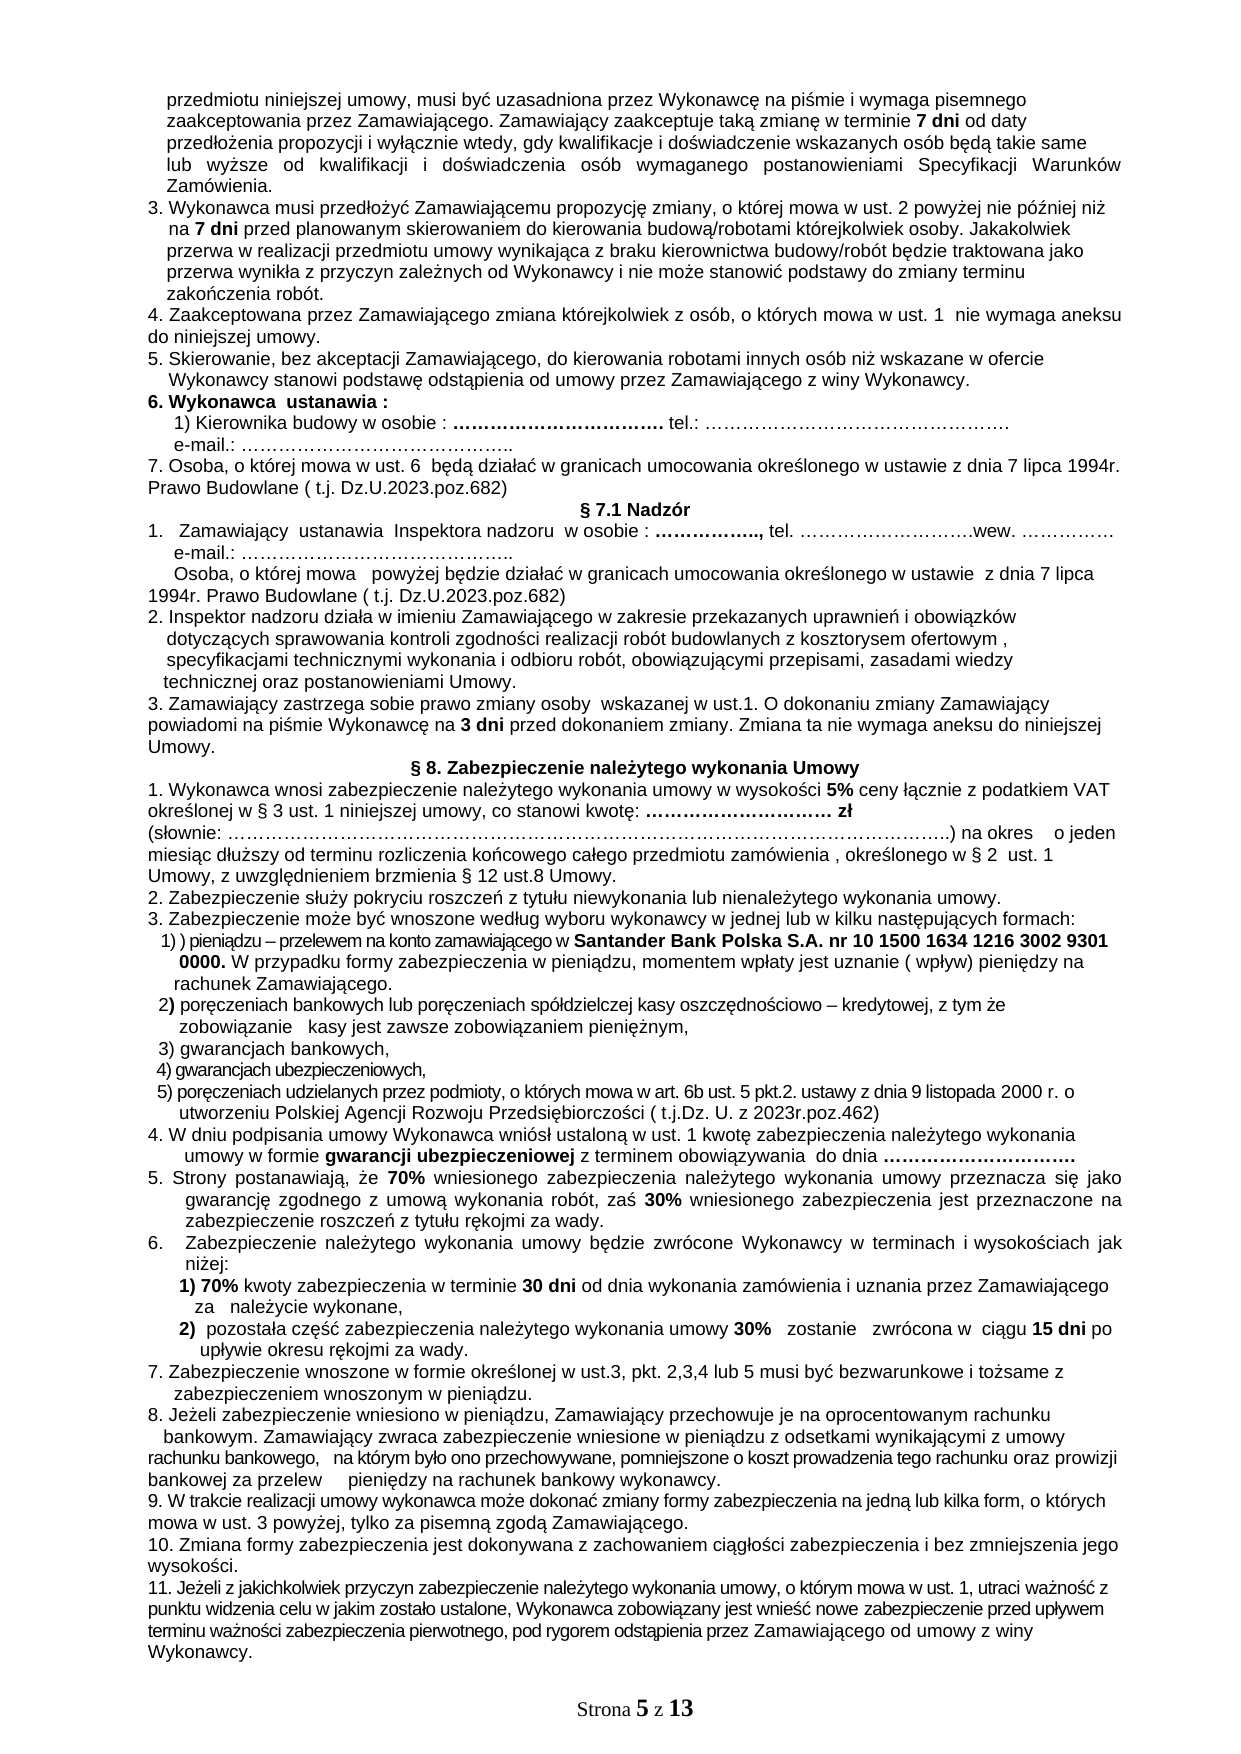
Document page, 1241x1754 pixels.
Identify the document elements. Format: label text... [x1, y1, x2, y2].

text 7. Osoba, o której mowa w ust. 6 będą działać w granicach umocowania określonego w ustawie z dnia 7 lipca 1994r. Prawo Budowlane ( t.j. Dz.U.2023.poz.682) [148, 455, 1122, 498]
text 3. Zamawiający zastrzega sobie prawo zmiany osoby wskazanej w ust.1. O dokonaniu zmiany Zamawiający powiadomi na piśmie Wykonawcę na 3 dni przed dokonaniem zmiany. Zmiana ta nie wymaga aneksu do niniejszej Umowy. [148, 692, 1122, 757]
text 2) pozostała część zabezpieczenia należytego wykonania umowy 30% zostanie zwrócona w ciągu 15 dni po [148, 1318, 1122, 1339]
text 2. Inspektor nadzoru działa w imieniu Zamawiającego w zakresie przekazanych uprawnień i obowiązków dotyczących sprawowania kontroli zgodności realizacji robót budowlanych z kosztorysem ofertowym , specyfikacjami technicznymi wykonania i odbioru robót, obowiązującymi przepisami, zasadami wiedzy [148, 606, 1122, 671]
text 3) gwarancjach bankowych, [148, 1037, 1122, 1059]
list 5. Strony postanawiają, że 70% wniesionego zabezpieczenia należytego wykonania umowy przeznacza się jako gwarancję zgodnego z umową wykonania robót, zaś 30% wniesionego zabezpieczenia jest przeznaczone na zabezpieczenie roszczeń z tytułu rękojmi za wady. [148, 1167, 1122, 1231]
text 0000. W przypadku formy zabezpieczenia w pieniądzu, momentem wpłaty jest uznanie ( wpływ) pieniędzy na [148, 951, 1122, 973]
text bankowym. Zamawiający zwraca zabezpieczenie wniesione w pieniądzu z odsetkami wynikającymi z umowy rachunku bankowego, na którym było ono przechowywane, pomniejszone o koszt prowadzenia tego rachunku oraz prowizji bankowej za przelew pieniędzy na rachunek bankowy wykonawcy. [148, 1426, 1122, 1490]
text 4) gwarancjach ubezpieczeniowych, [148, 1059, 1122, 1081]
text zakończenia robót. [166, 283, 1122, 304]
text 9. W trakcie realizacji umowy wykonawca może dokonać zmiany formy zabezpieczenia na jedną lub kilka form, o których mowa w ust. 3 powyżej, tylko za pisemną zgodą Zamawiającego. [148, 1490, 1122, 1533]
text 11. Jeżeli z jakichkolwiek przyczyn zabezpieczenie należytego wykonania umowy, o którym mowa w ust. 1, utraci ważność z punktu widzenia celu w jakim zostało ustalone, Wykonawca zobowiązany jest wnieść nowe zabezpieczenie przed upływem terminu ważności zabezpieczenia pierwotnego, pod rygorem odstąpienia przez Zamawiającego od umowy z winy Wykonawcy. [148, 1576, 1122, 1663]
text przerwa wynikła z przyczyn zależnych od Wykonawcy i nie może stanowić podstawy do zmiany terminu [166, 261, 1122, 283]
text za należycie wykonane, [148, 1296, 1122, 1318]
text zobowiązanie kasy jest zawsze zobowiązaniem pieniężnym, [148, 1016, 1122, 1037]
text 2. Zabezpieczenie służy pokryciu roszczeń z tytułu niewykonania lub nienależytego wykonania umowy. [148, 886, 1122, 908]
text umowy w formie gwarancji ubezpieczeniowej z terminem obowiązywania do dnia …………………………. [148, 1145, 1122, 1167]
text 2) poręczeniach bankowych lub poręczeniach spółdzielczej kasy oszczędnościowo – kredytowej, z tym że [148, 994, 1122, 1016]
text 3. Zabezpieczenie może być wnoszone według wyboru wykonawcy w jednej lub w kilku następujących formach: [148, 908, 1122, 929]
text 4. Zaakceptowana przez Zamawiającego zmiana którejkolwiek z osób, o których mowa w ust. 1 nie wymaga aneksu do niniejszej umowy. [148, 304, 1122, 347]
text upływie okresu rękojmi za wady. [148, 1339, 1122, 1361]
text 1. Wykonawca wnosi zabezpieczenie należytego wykonania umowy w wysokości 5% ceny łącznie z podatkiem VAT określonej w § 3 ust. 1 niniejszej umowy, co stanowi kwotę: ………………………… zł [148, 779, 1122, 822]
text § 7.1 Nadzór [148, 498, 1122, 520]
text rachunek Zamawiającego. [148, 973, 1122, 994]
text technicznej oraz postanowieniami Umowy. [148, 671, 1122, 692]
text 3. Wykonawca musi przedłożyć Zamawiającemu propozycję zmiany, o której mowa w ust. 2 powyżej nie później niż [148, 196, 1122, 218]
text zabezpieczeniem wnoszonym w pieniądzu. [148, 1382, 1122, 1404]
text (słownie: ……………………………………………………………………………………………………..) na okres o jeden miesiąc dłuższy od terminu rozliczenia końcowego całego przedmiotu zamówienia , określonego w § 2 ust. 1 Umowy, z uwzględnieniem brzmienia § 12 ust.8 Umowy. [148, 822, 1122, 886]
text przedmiotu niniejszej umowy, musi być uzasadniona przez Wykonawcę na piśmie i wymaga pisemnego [166, 89, 1122, 110]
text 6. Wykonawca ustanawia : [148, 391, 1122, 412]
text 1. Zamawiający ustanawia Inspektora nadzoru w osobie : …………….., tel. ……………………….wew. …………… [148, 520, 1122, 541]
text 5. Skierowanie, bez akceptacji Zamawiającego, do kierowania robotami innych osób niż wskazane w ofercie [148, 347, 1122, 369]
text utworzeniu Polskiej Agencji Rozwoju Przedsiębiorczości ( t.j.Dz. U. z 2023r.poz.462) [148, 1102, 1122, 1124]
text na 7 dni przed planowanym skierowaniem do kierowania budową/robotami którejkolwiek osoby. Jakakolwiek [148, 218, 1122, 239]
text lub wyższe od kwalifikacji i doświadczenia osób wymaganego postanowieniami Specyfikacji Warunków Zamówienia. [166, 153, 1122, 196]
text 4. W dniu podpisania umowy Wykonawca wniósł ustaloną w ust. 1 kwotę zabezpieczenia należytego wykonania [148, 1124, 1122, 1145]
text Osoba, o której mowa powyżej będzie działać w granicach umocowania określonego w ustawie z dnia 7 lipca 1994r. Prawo Budowlane ( t.j. Dz.U.2023.poz.682) [148, 563, 1122, 606]
text 1) Kierownika budowy w osobie : ……………………………. tel.: …………………………………………. [148, 412, 1122, 434]
text e-mail.: …………………………………….. [148, 541, 1122, 563]
text 1) ) pieniądzu – przelewem na konto zamawiającego w Santander Bank Polska S.A. nr 10 1500 1634 1216 3002 9301 [148, 929, 1122, 951]
text 1) 70% kwoty zabezpieczenia w terminie 30 dni od dnia wykonania zamówienia i uznania przez Zamawiającego [148, 1274, 1122, 1296]
text 5) poręczeniach udzielanych przez podmioty, o których mowa w art. 6b ust. 5 pkt.2. ustawy z dnia 9 listopada 2000 r. o [148, 1081, 1122, 1102]
text e-mail.: …………………………………….. [148, 434, 1122, 455]
text zaakceptowania przez Zamawiającego. Zamawiający zaakceptuje taką zmianę w terminie 7 dni od daty [166, 110, 1122, 132]
text przerwa w realizacji przedmiotu umowy wynikająca z braku kierownictwa budowy/robót będzie traktowana jako [166, 239, 1122, 261]
text Wykonawcy stanowi podstawę odstąpienia od umowy przez Zamawiającego z winy Wykonawcy. [148, 369, 1122, 391]
text 8. Jeżeli zabezpieczenie wniesiono w pieniądzu, Zamawiający przechowuje je na oprocentowanym rachunku [148, 1404, 1122, 1426]
text 10. Zmiana formy zabezpieczenia jest dokonywana z zachowaniem ciągłości zabezpieczenia i bez zmniejszenia jego wysokości. [148, 1533, 1122, 1576]
text § 8. Zabezpieczenie należytego wykonania Umowy [148, 757, 1122, 779]
text 7. Zabezpieczenie wnoszone w formie określonej w ust.3, pkt. 2,3,4 lub 5 musi być bezwarunkowe i tożsame z [148, 1361, 1122, 1382]
list 6. Zabezpieczenie należytego wykonania umowy będzie zwrócone Wykonawcy w terminach i wysokościach jak niżej: [148, 1231, 1122, 1274]
text przedłożenia propozycji i wyłącznie wtedy, gdy kwalifikacje i doświadczenie wskazanych osób będą takie same [166, 132, 1122, 153]
